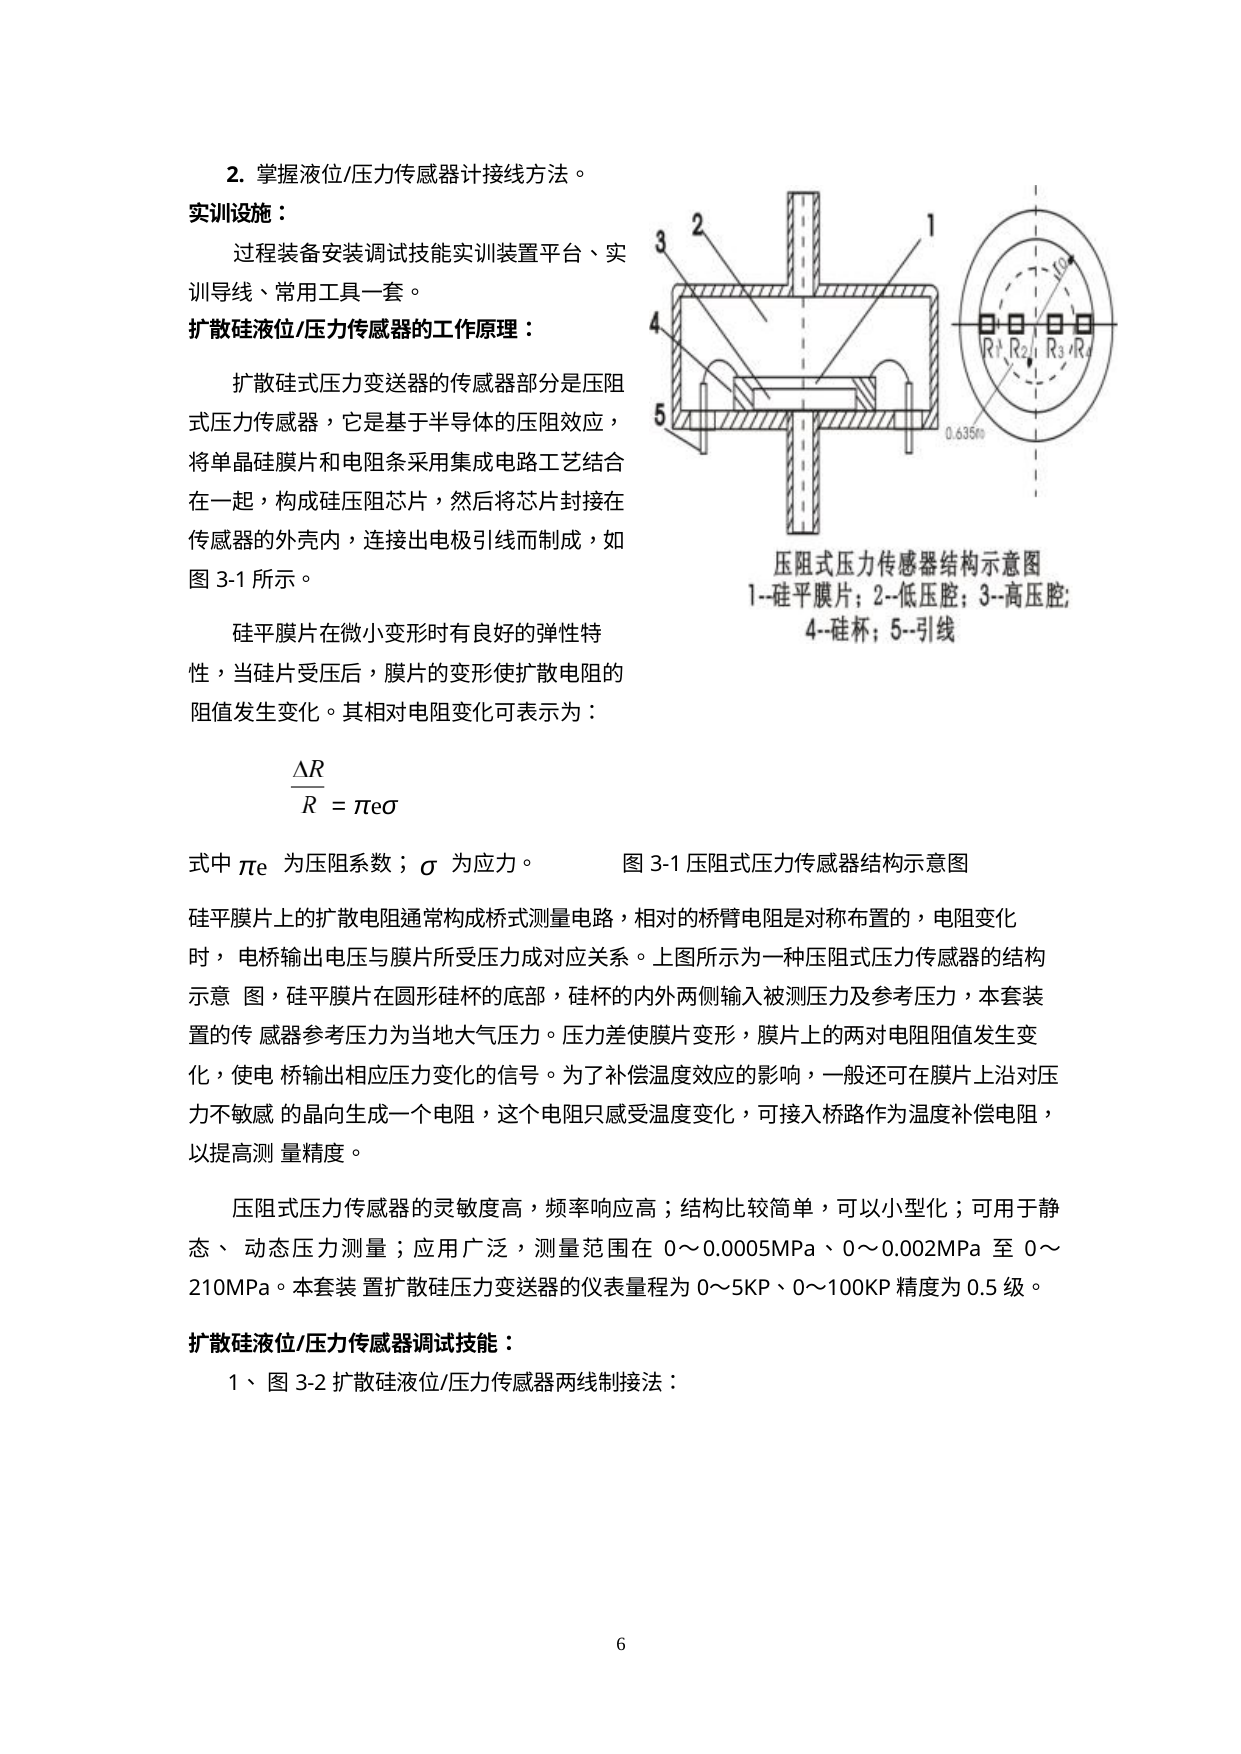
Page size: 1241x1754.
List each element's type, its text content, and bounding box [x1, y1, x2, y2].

text 实训设施： [189, 199, 649, 227]
text 1、 图 3-2 扩散硅液位/压力传感器两线制接法： [227, 1369, 1118, 1396]
text 压阻式压力传感器的灵敏度高，频率响应高；结构比较简单，可以小型化；可用于静态、 动态压力测量；应用广泛，测量范围在 0～0.0005MPa、0～0.002MPa 至 0～210MPa。本套装 置扩散硅压力变送器的仪表量程为 0～5KP、0～100KP 精度为0.5 级。 [188, 1193, 1061, 1302]
text 扩散硅式压力变送器的传感器部分是压阻 式压力传感器，它是基于半导体的压阻效应， 将单晶硅膜片和电阻条采用集成电路工艺结合 在一起，构成硅压阻芯片，然后将芯片封接在 传感器的外壳内，连接出电极引线而制成，如 图 3-1 所示。 [188, 368, 626, 594]
text 硅平膜片上的扩散电阻通常构成桥式测量电路，相对的桥臂电阻是对称布置的，电阻变化时， 电桥输出电压与膜片所受压力成对应关系。上图所示为一种压阻式压力传感器的结构示意 图，硅平膜片在圆形硅杯的底部，硅杯的内外两侧输入被测压力及参考压力，本套装置的传 感器参考压力为当地大气压力。压力差使膜片变形，膜片上的两对电阻阻值发生变化，使电 桥输出相应压力变化的信号。为了补偿温度效应的影响，一般还可在膜片上沿对压力不敏感 的晶向生成一个电阻，这个电阻只感受温度变化，可接入桥路作为温度补偿电阻，以提高测 量精度。 [188, 903, 1060, 1168]
picture [290, 760, 325, 813]
text 扩散硅液位/压力传感器的工作原理： [188, 316, 649, 343]
text = πeσ [290, 760, 1118, 819]
text 式中 πe 为压阻系数； σ 为应力。 图 3-1压阻式压力传感器结构示意图 [188, 849, 1118, 883]
text 扩散硅液位/压力传感器调试技能： [188, 1330, 1118, 1357]
picture [649, 185, 1118, 644]
text 硅平膜片在微小变形时有良好的弹性特 [232, 619, 1118, 646]
text 过程装备安装调试技能实训装置平台、实 训导线、常用工具一套。 [188, 238, 629, 307]
text 性，当硅片受压后，膜片的变形使扩散电阻的 阻值发生变化。其相对电阻变化可表示为： [188, 658, 626, 727]
text 2. 掌握液位/压力传感器计接线方法。 [226, 161, 1118, 188]
